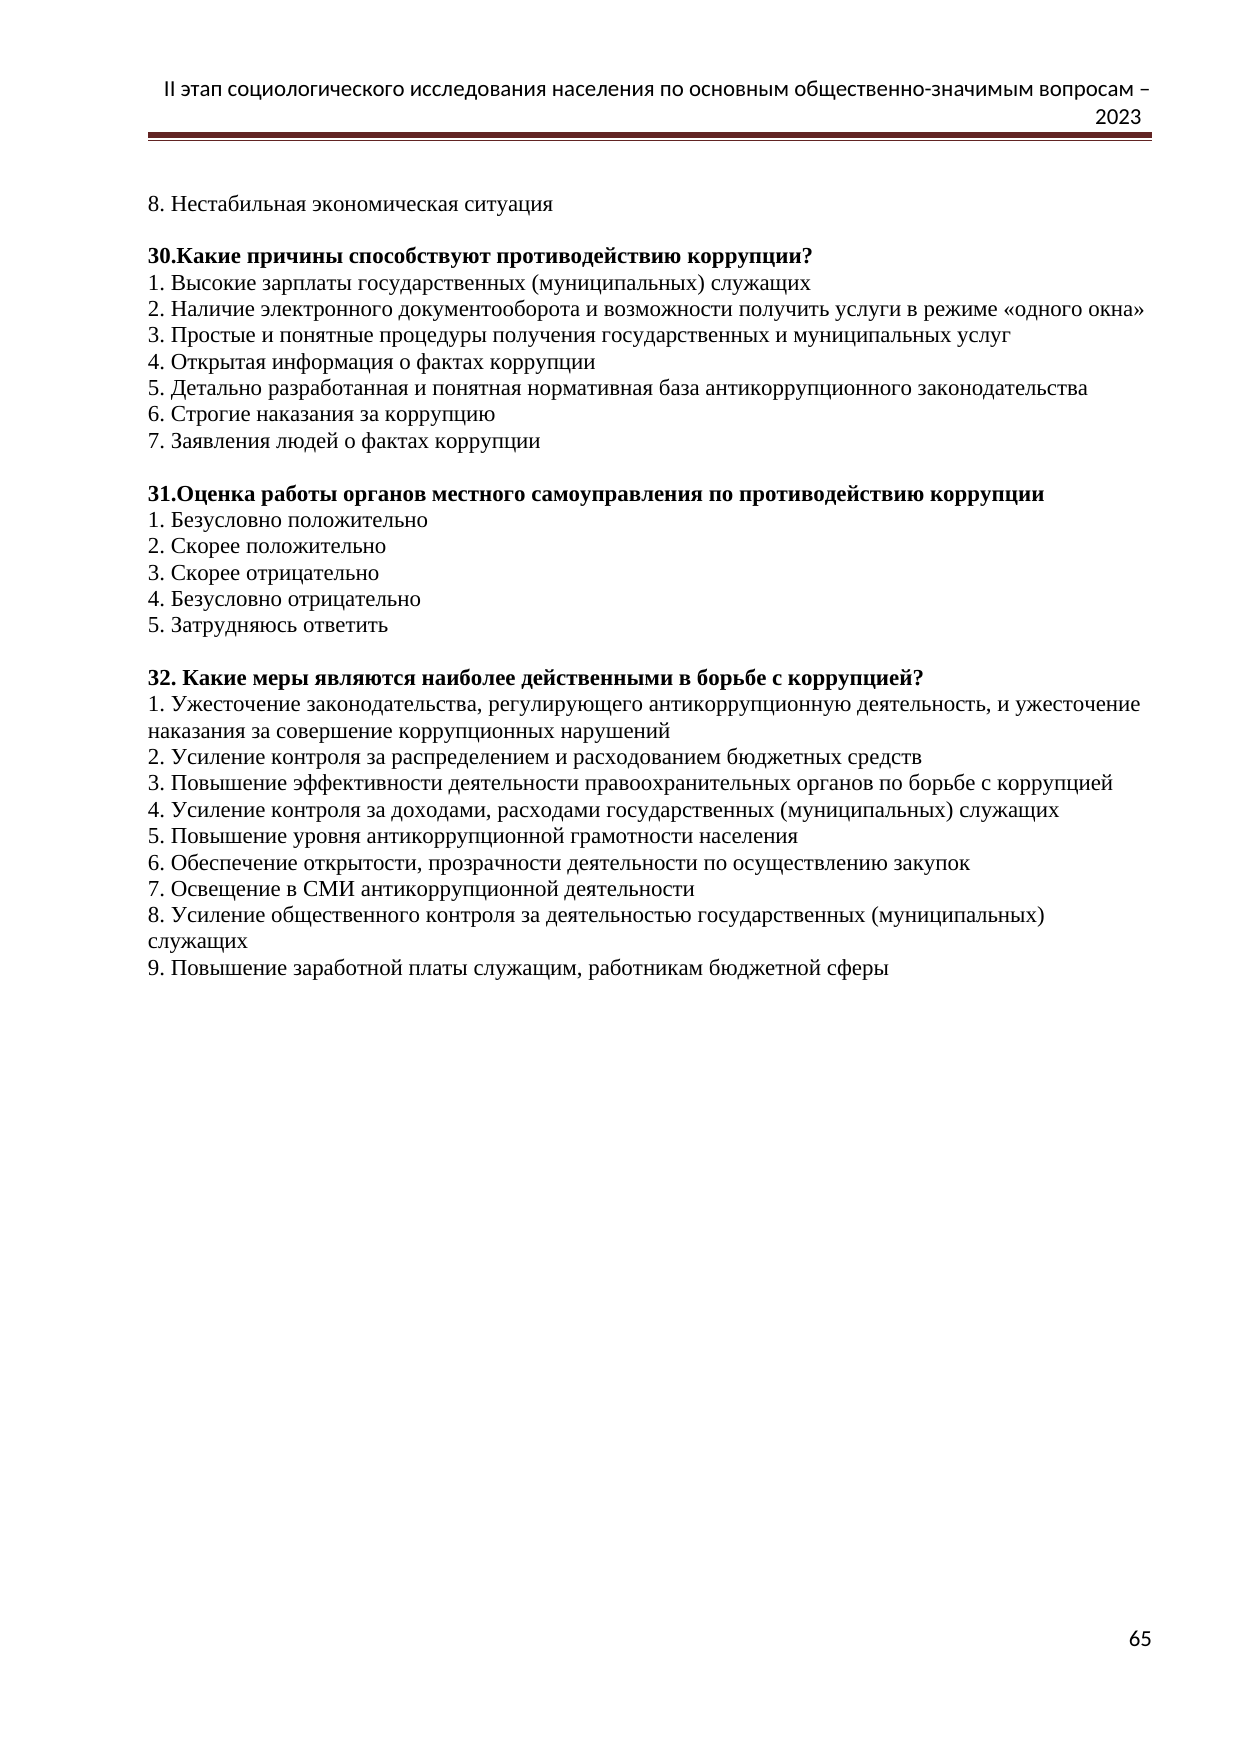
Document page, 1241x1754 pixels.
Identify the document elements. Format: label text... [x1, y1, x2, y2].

text 5. Затрудняюсь ответить [148, 611, 1152, 638]
text 4. Открытая информация о фактах коррупции [148, 348, 1152, 374]
text 5. Детально разработанная и понятная нормативная база антикоррупционного законодательства [148, 374, 1152, 401]
text 3. Скорее отрицательно [148, 559, 1152, 585]
text 3. Повышение эффективности деятельности правоохранительных органов по борьбе с коррупцией [148, 769, 1152, 796]
text 7. Заявления людей о фактах коррупции [148, 427, 1152, 453]
text 31.Оценка работы органов местного самоуправления по противодействию коррупции [148, 479, 1152, 506]
text 2. Наличие электронного документооборота и возможности получить услуги в режиме «одного окна» [148, 295, 1152, 321]
text 8. Усиление общественного контроля за деятельностью государственных (муниципальных) служащих [148, 901, 1152, 954]
text 1. Безусловно положительно [148, 506, 1152, 532]
text 1. Ужесточение законодательства, регулирующего антикоррупционную деятельность, и ужесточение наказания за совершение коррупционных нарушений [148, 690, 1152, 743]
text 1. Высокие зарплаты государственных (муниципальных) служащих [148, 269, 1152, 295]
text 2. Скорее положительно [148, 532, 1152, 559]
text 30.Какие причины способствуют противодействию коррупции? [148, 242, 1152, 269]
text 5. Повышение уровня антикоррупционной грамотности населения [148, 822, 1152, 848]
text 32. Какие меры являются наиболее действенными в борьбе с коррупцией? [148, 664, 1152, 690]
text 3. Простые и понятные процедуры получения государственных и муниципальных услуг [148, 321, 1152, 348]
text 2. Усиление контроля за распределением и расходованием бюджетных средств [148, 743, 1152, 769]
text 4. Усиление контроля за доходами, расходами государственных (муниципальных) служащих [148, 796, 1152, 822]
text 6. Обеспечение открытости, прозрачности деятельности по осуществлению закупок [148, 848, 1152, 875]
text 8. Нестабильная экономическая ситуация [148, 190, 1152, 216]
text 9. Повышение заработной платы служащим, работникам бюджетной сферы [148, 954, 1152, 980]
text 7. Освещение в СМИ антикоррупционной деятельности [148, 875, 1152, 901]
text 4. Безусловно отрицательно [148, 585, 1152, 611]
text 6. Строгие наказания за коррупцию [148, 401, 1152, 427]
